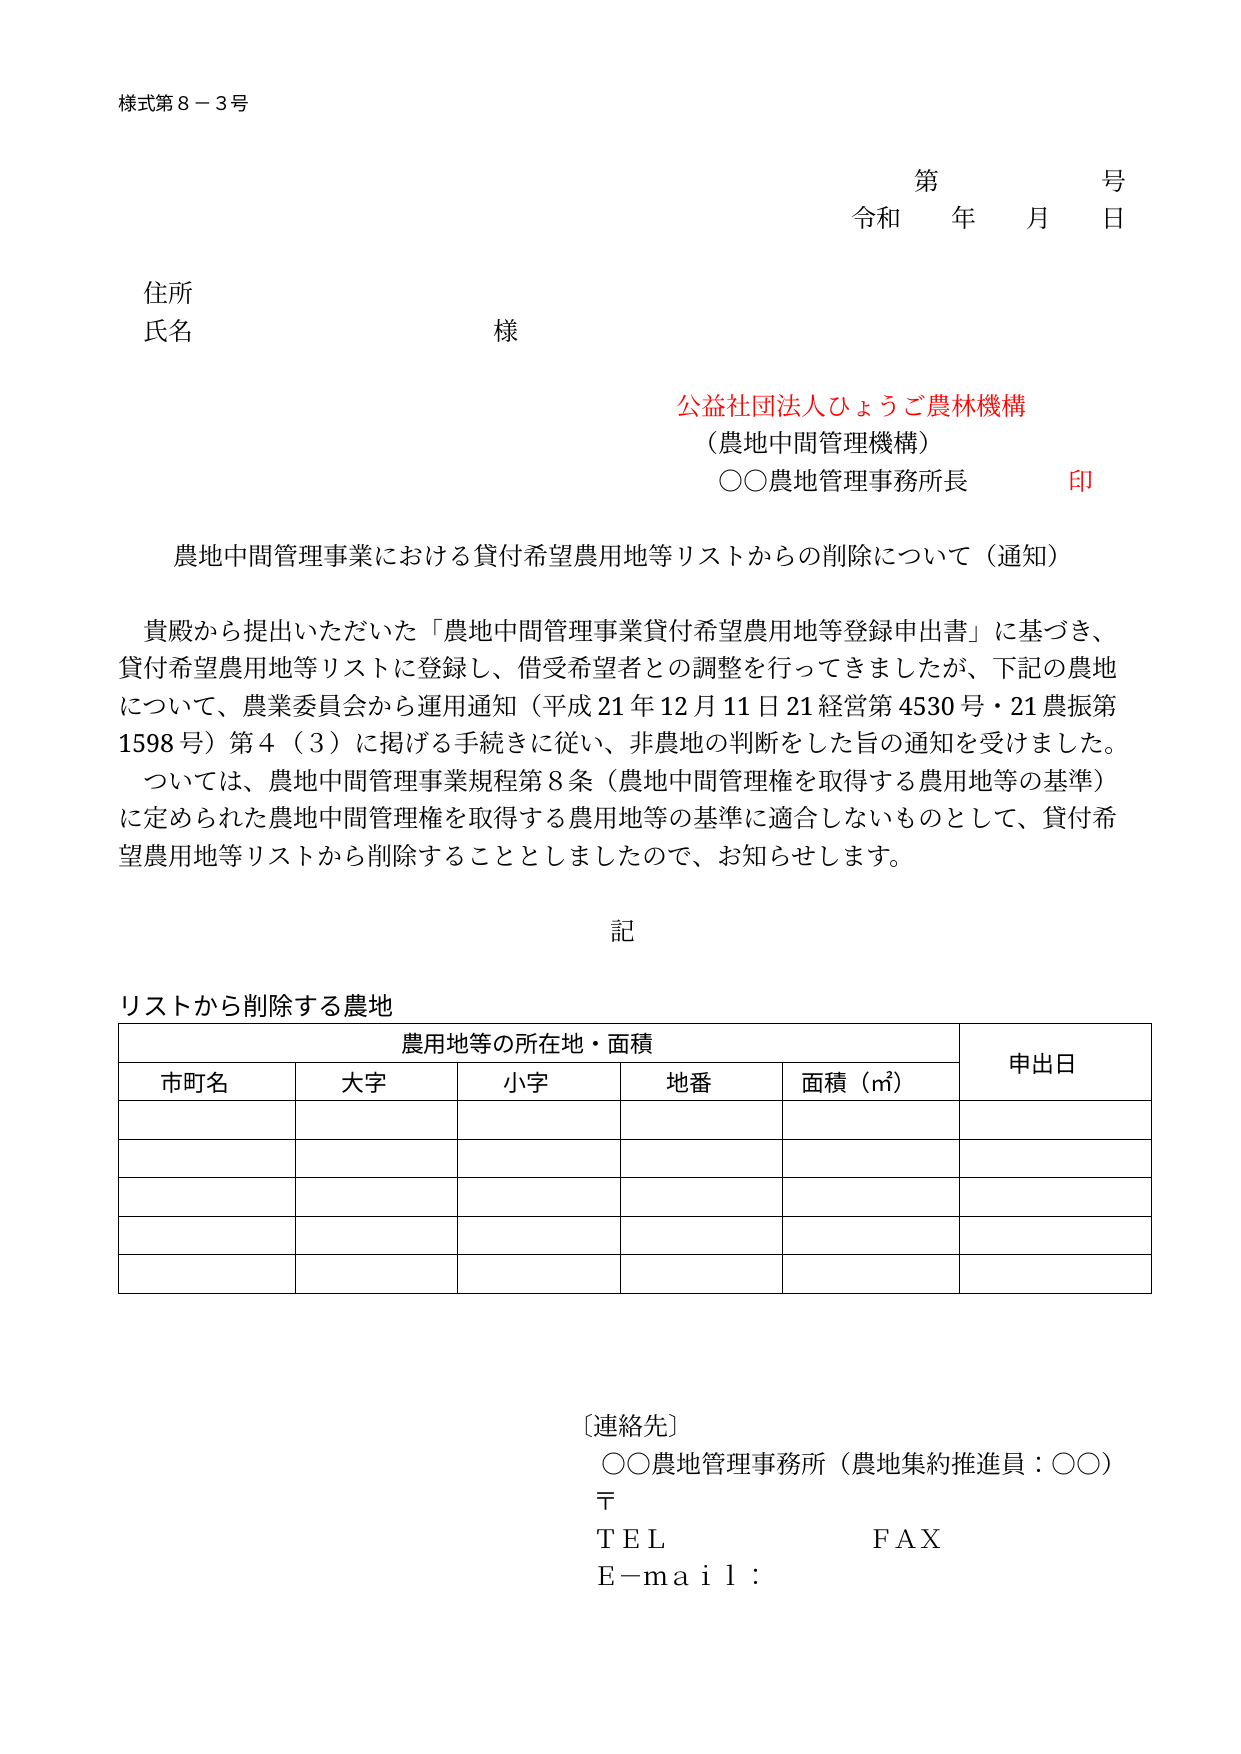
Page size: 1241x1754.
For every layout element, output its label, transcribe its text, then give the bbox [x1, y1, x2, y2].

table_cell 大字 [296, 1063, 457, 1100]
table_cell [621, 1217, 782, 1254]
text 〔連絡先〕 [118, 1406, 1127, 1444]
table_cell [621, 1140, 782, 1177]
table_cell [783, 1101, 959, 1139]
table_cell [119, 1101, 295, 1139]
table_cell [621, 1178, 782, 1216]
table_cell [960, 1255, 1151, 1293]
text 住所 [118, 273, 1127, 311]
table_cell [458, 1217, 620, 1254]
table_cell [296, 1255, 457, 1293]
text 農地中間管理事業における貸付希望農用地等リストからの削除について（通知） [118, 536, 1127, 573]
table_cell [296, 1101, 457, 1139]
table_cell 市町名 [119, 1063, 295, 1100]
table_cell [119, 1178, 295, 1216]
text Ｅ－ｍａｉｌ： [118, 1556, 1127, 1594]
table_cell [960, 1140, 1151, 1177]
table_cell [119, 1255, 295, 1293]
table_cell [458, 1140, 620, 1177]
text 第 号 [118, 161, 1127, 198]
table_cell 地番 [621, 1063, 782, 1100]
text 公益社団法人ひょうご農林機構 [118, 386, 1027, 423]
table_cell [458, 1178, 620, 1216]
table_cell 小字 [458, 1063, 620, 1100]
table_cell [783, 1140, 959, 1177]
text 貴殿から提出いただいた「農地中間管理事業貸付希望農用地等登録申出書」に基づき、貸付希望農用地等リストに登録し、借受希望者との調整を行ってきましたが、下記の農地について、農業委員会から運用通知（平成21年12月11日21経営第4530号・21農振第1598号）第４（３）に掲げる手続きに従い、非農地の判断をした旨の通知を受けました。 [118, 611, 1127, 761]
text ついては、農地中間管理事業規程第８条（農地中間管理権を取得する農用地等の基準）に定められた農地中間管理権を取得する農用地等の基準に適合しないものとして、貸付希望農用地等リストから削除することとしましたので、お知らせします。 [118, 761, 1127, 873]
table_cell [783, 1178, 959, 1216]
table_cell [458, 1101, 620, 1139]
table_cell [621, 1255, 782, 1293]
table_header 申出日 [960, 1024, 1151, 1100]
table_cell [960, 1178, 1151, 1216]
table_cell [783, 1217, 959, 1254]
text ○○農地管理事務所長 印 [118, 461, 1127, 498]
table_cell [296, 1140, 457, 1177]
table_cell [783, 1255, 959, 1293]
text リストから削除する農地 [118, 986, 1127, 1023]
table_cell [296, 1178, 457, 1216]
text 氏名 様 [118, 311, 1127, 348]
table_cell [621, 1101, 782, 1139]
text ＴＥＬ ＦＡＸ [118, 1519, 1127, 1556]
table_cell [960, 1101, 1151, 1139]
text ○○農地管理事務所（農地集約推進員：○○） [118, 1444, 1127, 1481]
text 〒 [118, 1481, 1127, 1519]
table_header 農用地等の所在地・面積 [119, 1024, 959, 1062]
table_cell [960, 1217, 1151, 1254]
table_cell [119, 1217, 295, 1254]
text 記 [118, 911, 1127, 948]
table_cell [119, 1140, 295, 1177]
table_cell [296, 1217, 457, 1254]
table_cell [458, 1255, 620, 1293]
table_cell 面積（㎡） [783, 1063, 959, 1100]
text （農地中間管理機構） [118, 423, 1127, 461]
text 令和 年 月 日 [118, 198, 1127, 236]
